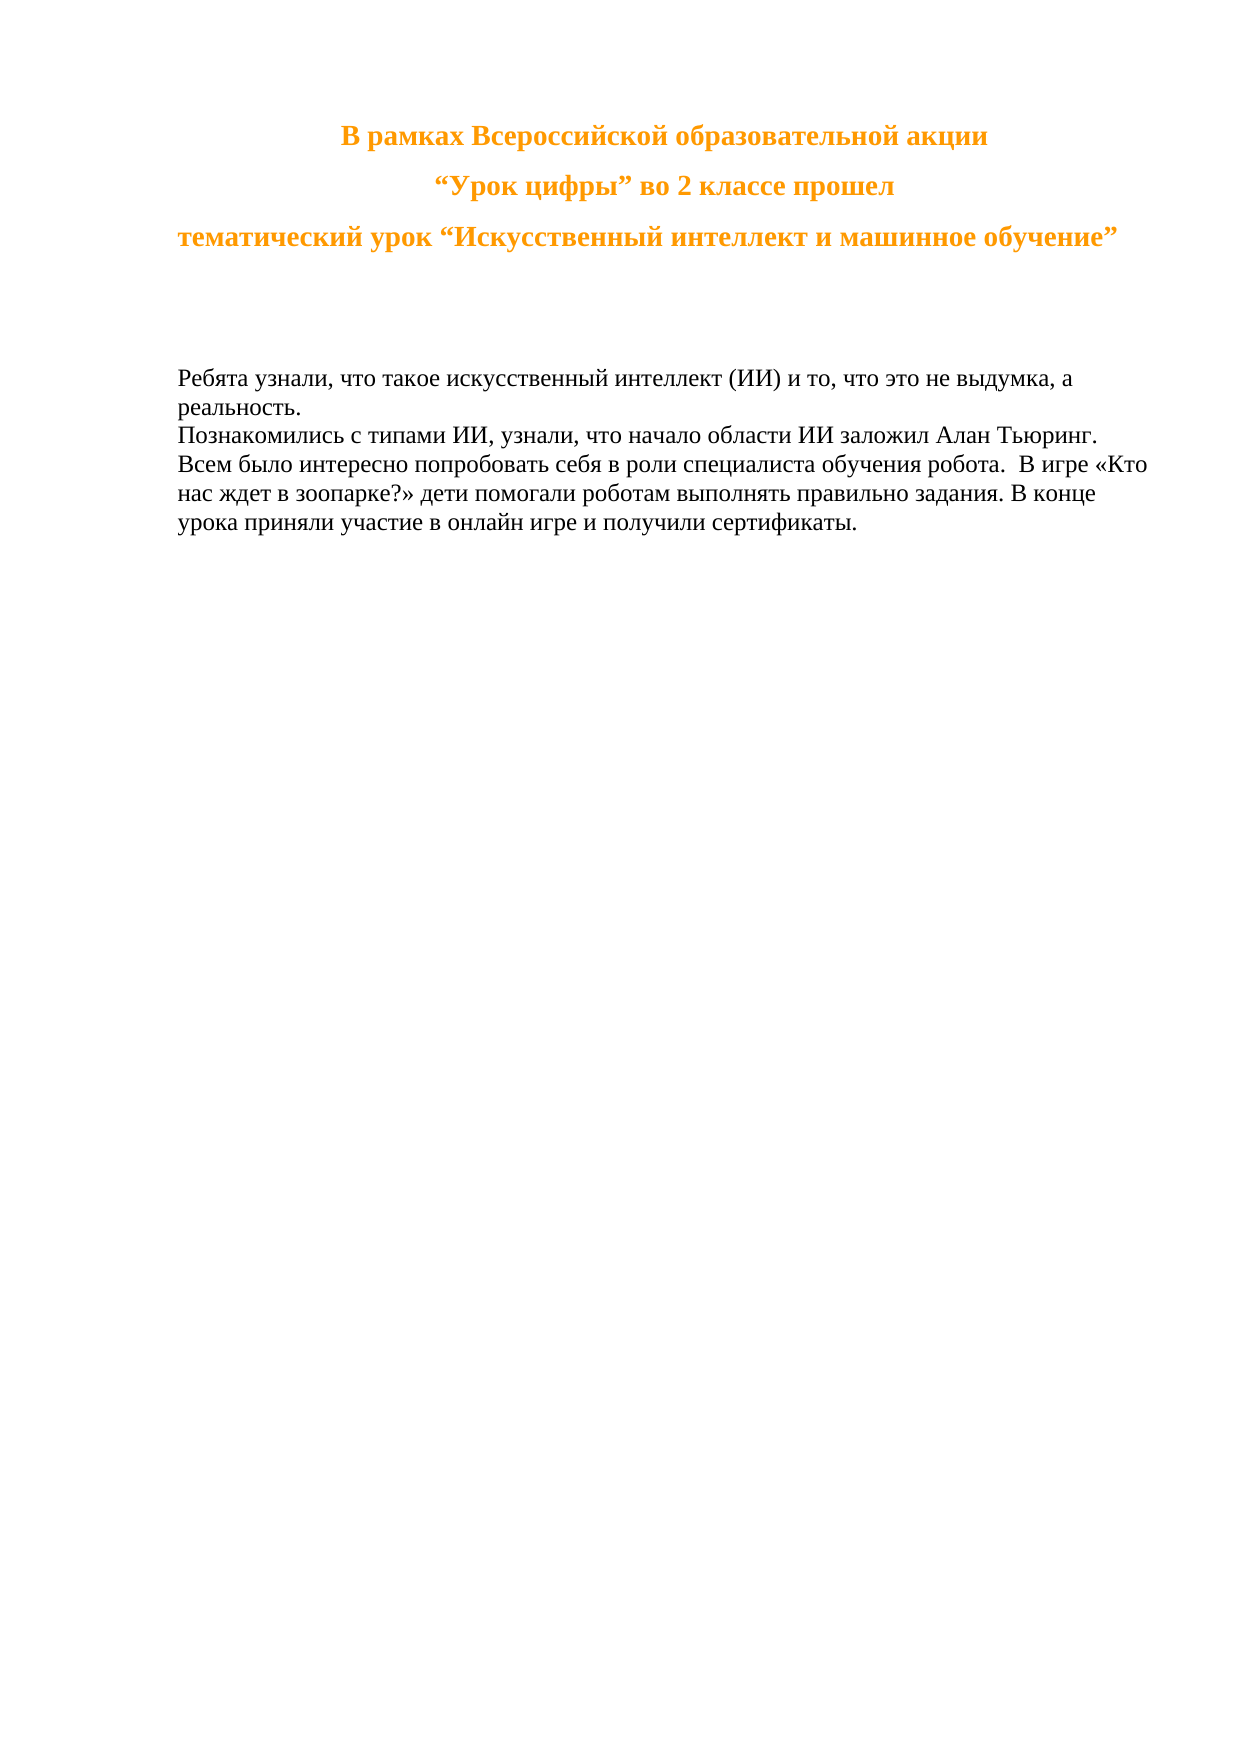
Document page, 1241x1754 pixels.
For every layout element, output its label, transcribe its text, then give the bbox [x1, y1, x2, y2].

text Всем было интересно попробовать себя в роли специалиста обучения робота. В игре «Кто нас ждет в зоопарке?» дети помогали роботам выполнять правильно задания. В конце урока приняли участие в онлайн игре и получили сертификаты. [177, 449, 1152, 535]
text Познакомились с типами ИИ, узнали, что начало области ИИ заложил Алан Тьюринг. [177, 420, 1152, 449]
text “Урок цифры” во 2 классе прошел [177, 168, 1152, 202]
text Ребята узнали, что такое искусственный интеллект (ИИ) и то, что это не выдумка, а реальность. [177, 363, 1152, 420]
text В рамках Всероссийской образовательной акции [177, 118, 1152, 152]
text тематический урок “Искусственный интеллект и машинное обучение” [177, 219, 1152, 252]
